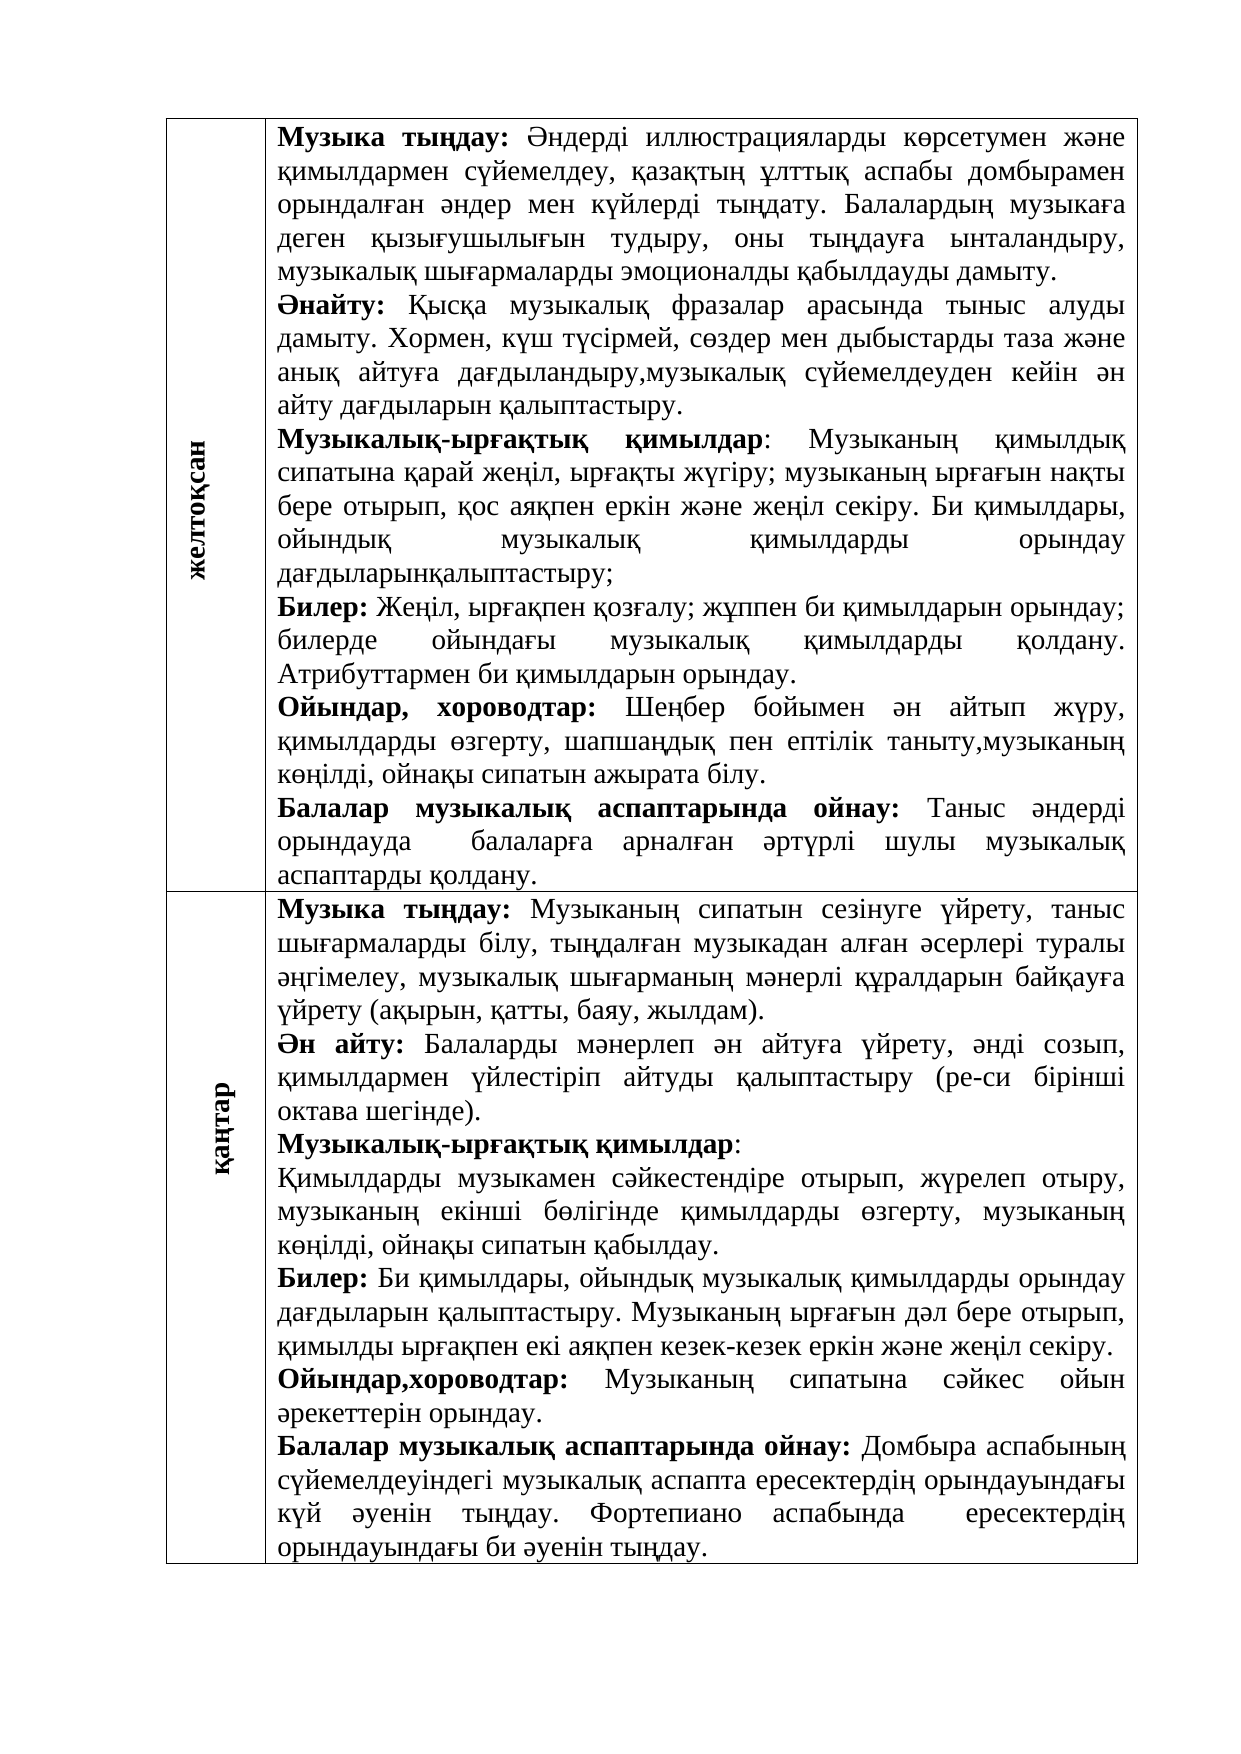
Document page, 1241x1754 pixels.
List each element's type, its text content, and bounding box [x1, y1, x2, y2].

table_cell Музыка тыңдау: Әндерді иллюстрацияларды көрсетумен және қимылдармен сүйемелдеу, қазақтың ұлттық аспабы домбырамен орындалған әндер мен күйлерді тыңдату. Балалардың музыкаға деген қызығушылығын тудыру, оны тыңдауға ынталандыру, музыкалық шығармаларды эмоционалды қабылдауды дамыту. Әнайту: Қысқа музыкалық фразалар арасында тыныс алуды дамыту. Хормен, күш түсірмей, сөздер мен дыбыстарды таза және анық айтуға дағдыландыру,музыкалық сүйемелдеуден кейін ән айту дағдыларын қалыптастыру. Музыкалық-ырғақтық қимылдар: Музыканың қимылдық сипатына қарай жеңіл, ырғақты жүгіру; музыканың ырғағын нақты бере отырып, қос аяқпен еркін және жеңіл секіру. Би қимылдары, ойындық музыкалық қимылдарды орындау дағдыларынқалыптастыру; Билер: Жеңіл, ырғақпен қозғалу; жұппен би қимылдарын орындау; билерде ойындағы музыкалық қимылдарды қолдану. Атрибуттармен би қимылдарын орындау. Ойындар, хороводтар: Шеңбер бойымен ән айтып жүру, қимылдарды өзгерту, шапшаңдық пен ептілік таныту,музыканың көңілді, ойнақы сипатын ажырата білу. Балалар музыкалық аспаптарында ойнау: Таныс әндерді орындауда балаларға арналған әртүрлі шулы музыкалық аспаптарды қолдану. [266, 119, 1137, 891]
table_cell желтоқсан [167, 119, 265, 891]
table_cell қаңтар [167, 892, 265, 1562]
table_cell Музыка тыңдау: Музыканың сипатын сезінуге үйрету, таныс шығармаларды білу, тыңдалған музыкадан алған әсерлері туралы әңгімелеу, музыкалық шығарманың мәнерлі құралдарын байқауға үйрету (ақырын, қатты, баяу, жылдам). Ән айту: Балаларды мәнерлеп ән айтуға үйрету, әнді созып, қимылдармен үйлестіріп айтуды қалыптастыру (ре-си бірінші октава шегінде). Музыкалық-ырғақтық қимылдар: Қимылдарды музыкамен сәйкестендіре отырып, жүрелеп отыру, музыканың екінші бөлігінде қимылдарды өзгерту, музыканың көңілді, ойнақы сипатын қабылдау. Билер: Би қимылдары, ойындық музыкалық қимылдарды орындау дағдыларын қалыптастыру. Музыканың ырғағын дәл бере отырып, қимылды ырғақпен екі аяқпен кезек-кезек еркін және жеңіл секіру. Ойындар,хороводтар: Музыканың сипатына сәйкес ойын әрекеттерін орындау. Балалар музыкалық аспаптарында ойнау: Домбыра аспабының сүйемелдеуіндегі музыкалық аспапта ересектердің орындауындағы күй әуенін тыңдау. Фортепиано аспабында ересектердің орындауындағы би әуенін тыңдау. [266, 892, 1137, 1562]
